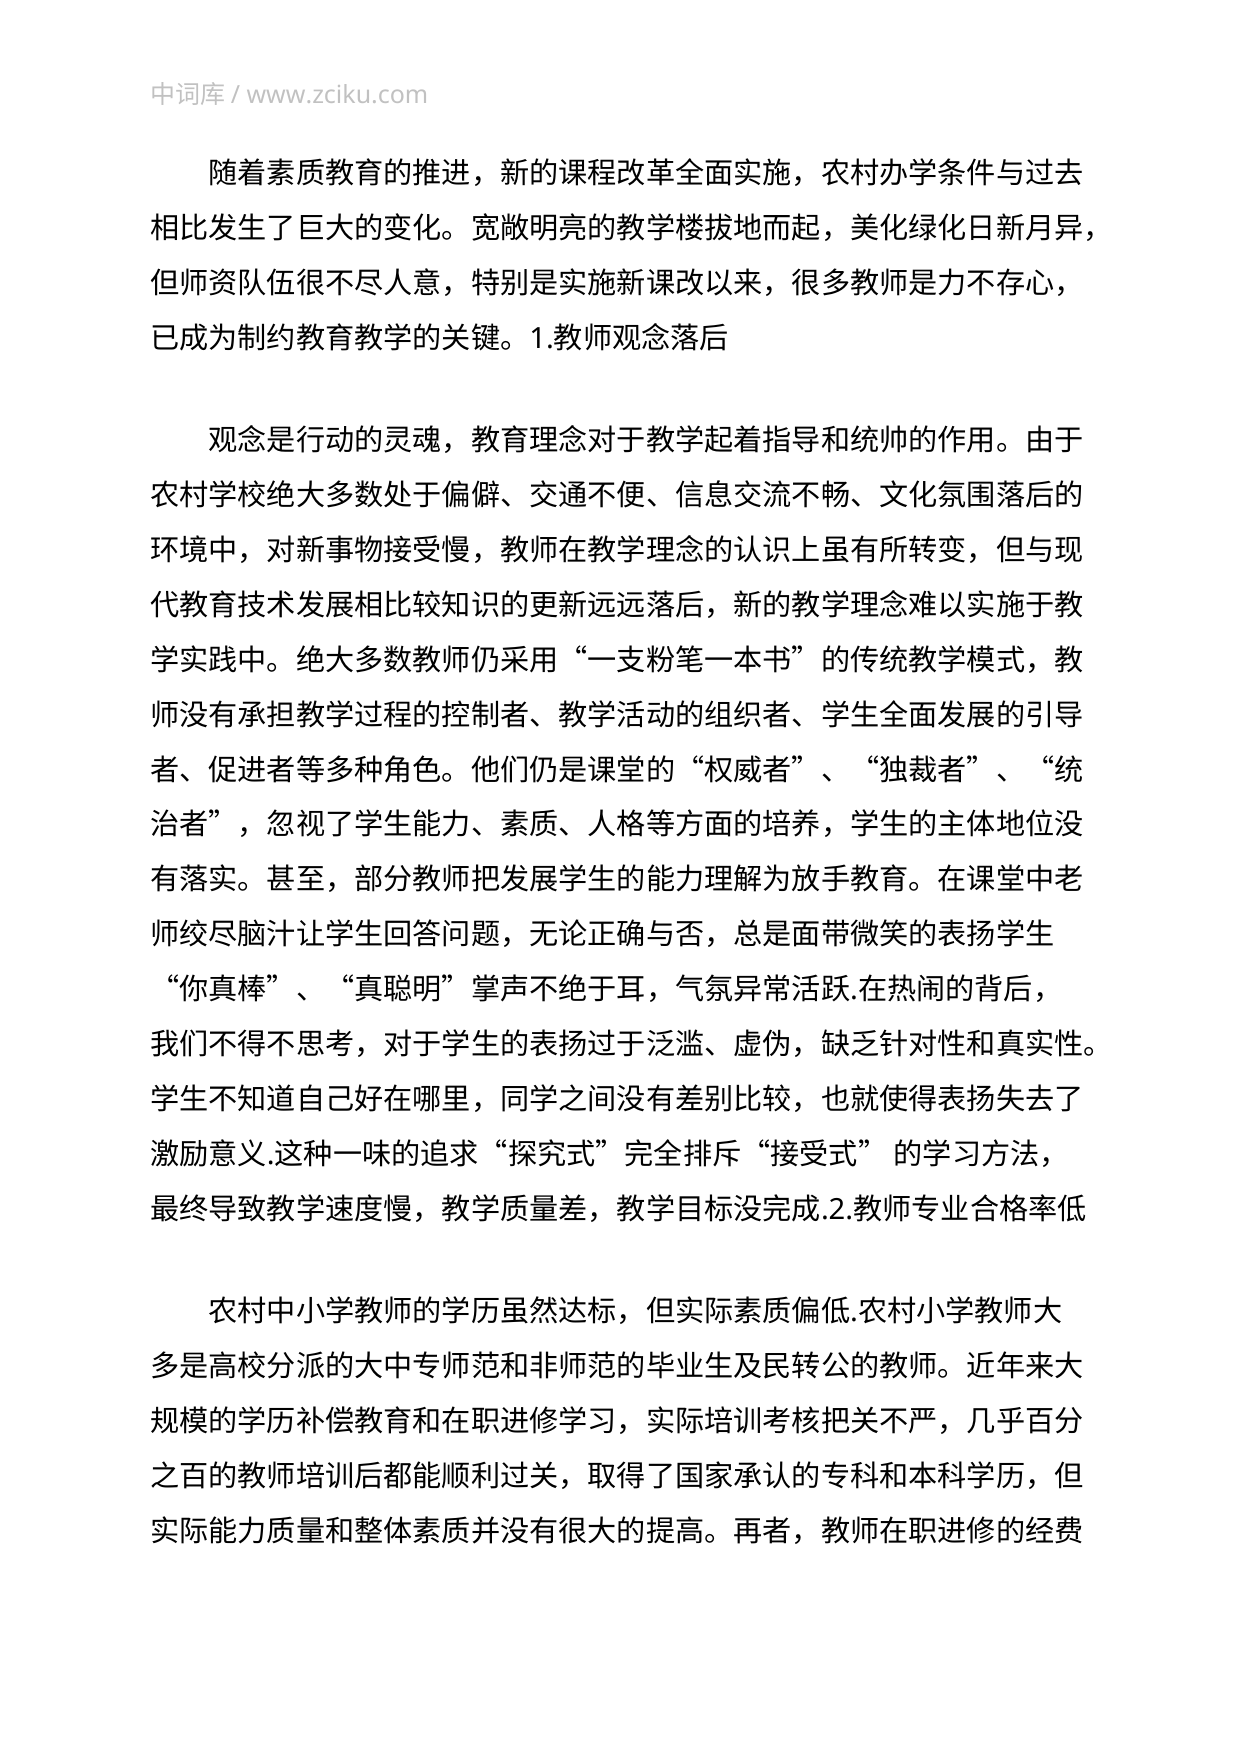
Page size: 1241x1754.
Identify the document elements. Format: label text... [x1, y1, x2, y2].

text 随着素质教育的推进，新的课程改革全面实施，农村办学条件与过去相比发生了巨大的变化。宽敞明亮的教学楼拔地而起，美化绿化日新月异，但师资队伍很不尽人意，特别是实施新课改以来，很多教师是力不存心，已成为制约教育教学的关键。1.教师观念落后 [150, 150, 1090, 357]
text 观念是行动的灵魂，教育理念对于教学起着指导和统帅的作用。由于农村学校绝大多数处于偏僻、交通不便、信息交流不畅、文化氛围落后的环境中，对新事物接受慢，教师在教学理念的认识上虽有所转变，但与现代教育技术发展相比较知识的更新远远落后，新的教学理念难以实施于教学实践中。绝大多数教师仍采用“一支粉笔一本书”的传统教学模式，教师没有承担教学过程的控制者、教学活动的组织者、学生全面发展的引导者、促进者等多种角色。他们仍是课堂的“权威者”、“独裁者”、“统治者”，忽视了学生能力、素质、人格等方面的培养，学生的主体地位没有落实。甚至，部分教师把发展学生的能力理解为放手教育。在课堂中老师绞尽脑汁让学生回答问题，无论正确与否，总是面带微笑的表扬学生“你真棒”、“真聪明”掌声不绝于耳，气氛异常活跃.在热闹的背后，我们不得不思考，对于学生的表扬过于泛滥、虚伪，缺乏针对性和真实性。学生不知道自己好在哪里，同学之间没有差别比较，也就使得表扬失去了激励意义.这种一味的追求“探究式”完全排斥“接受式” 的学习方法，最终导致教学速度慢，教学质量差，教学目标没完成.2.教师专业合格率低 [150, 417, 1090, 1228]
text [150, 1287, 1090, 1549]
